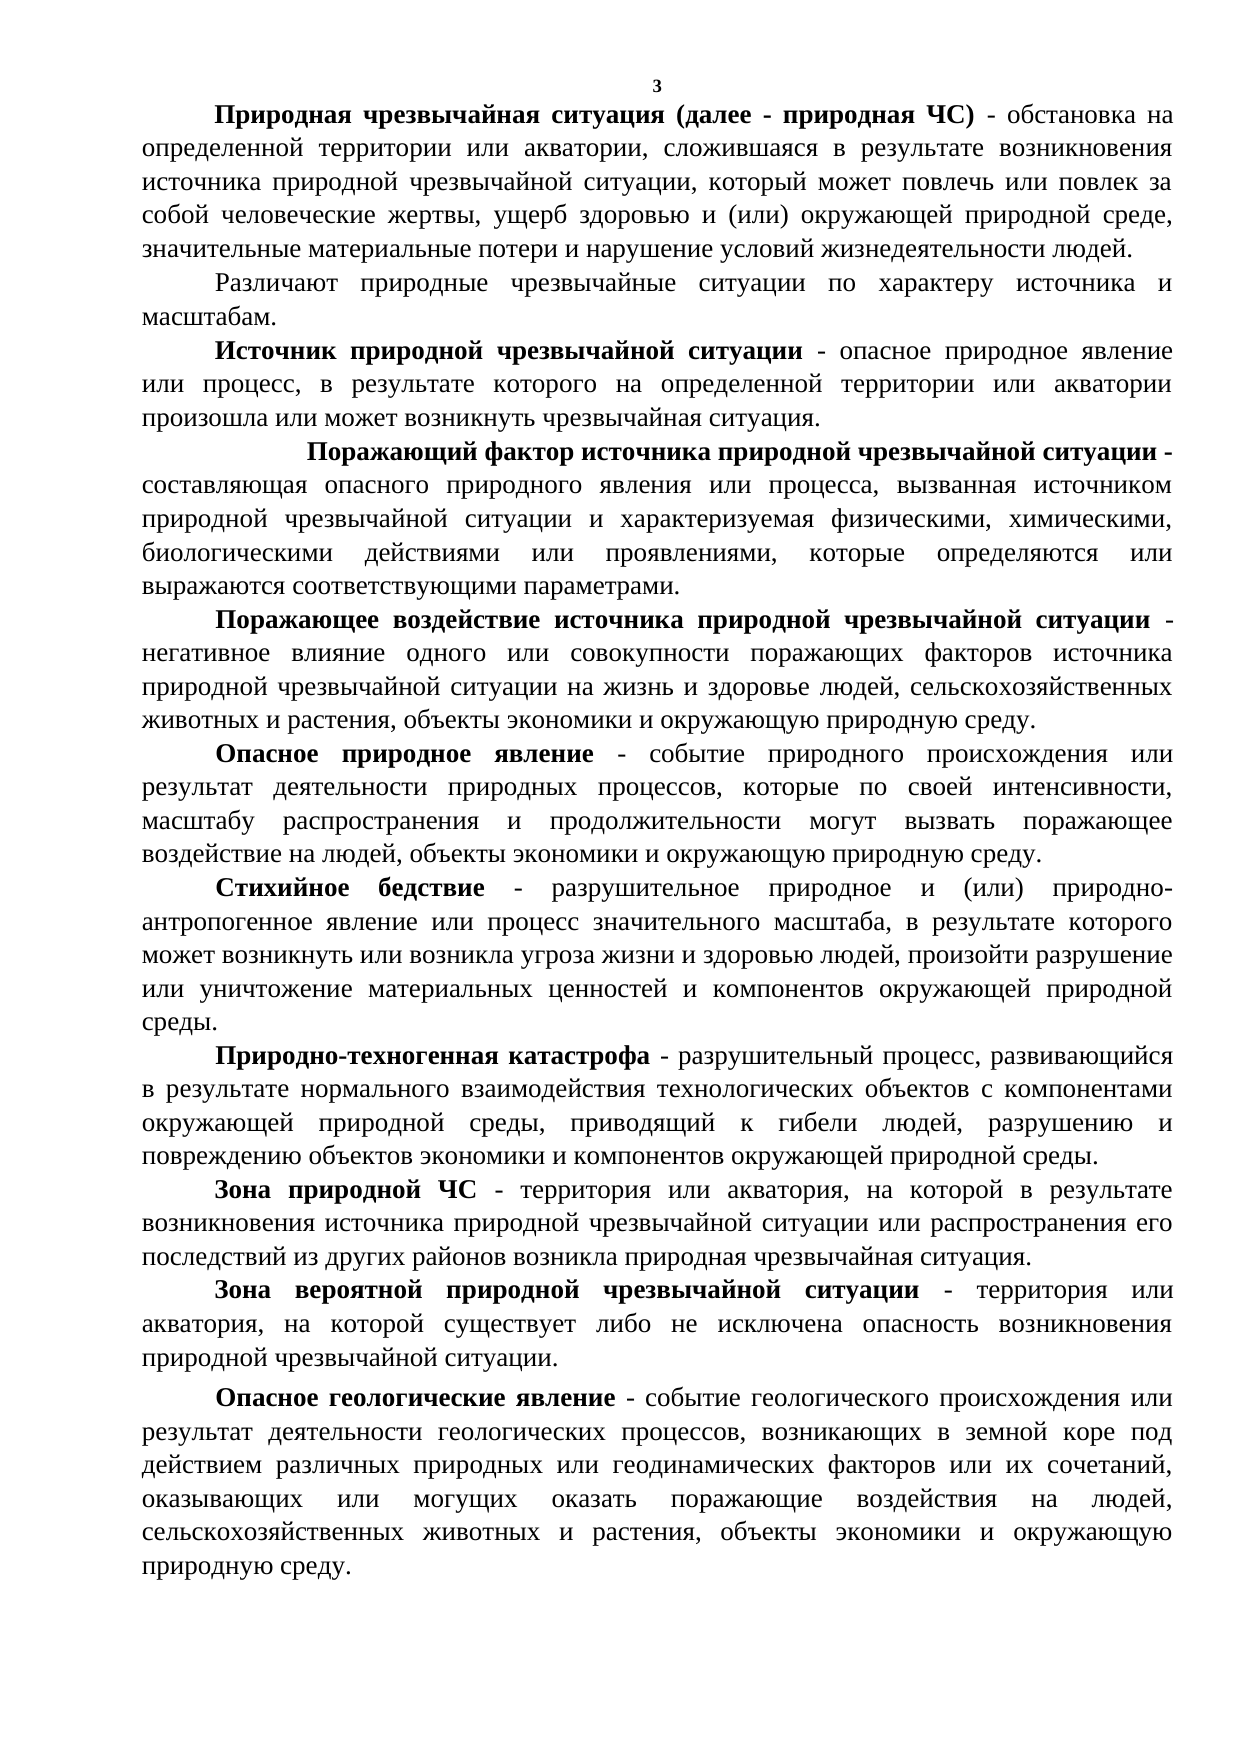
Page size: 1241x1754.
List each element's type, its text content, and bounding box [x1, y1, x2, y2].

text Источник природной чрезвычайной ситуации - опасное природное явление или процесс, в результате которого на определенной территории или акватории произошла или может возникнуть чрезвычайная ситуация. [142, 332, 1174, 433]
text Стихийное бедствие - разрушительное природное и (или) природно-антропогенное явление или процесс значительного масштаба, в результате которого может возникнуть или возникла угроза жизни и здоровью людей, произойти разрушение или уничтожение материальных ценностей и компонентов окружающей природной среды. [142, 869, 1174, 1037]
text Поражающий фактор источника природной чрезвычайной ситуации - [142, 433, 1174, 467]
text Природно-техногенная катастрофа - разрушительный процесс, развивающийся в результате нормального взаимодействия технологических объектов с компонентами окружающей природной среды, приводящий к гибели людей, разрушению и повреждению объектов экономики и компонентов окружающей природной среды. [142, 1037, 1174, 1171]
text Природная чрезвычайная ситуация (далее - природная ЧС) - обстановка на определенной территории или акватории, сложившаяся в результате возникновения источника природной чрезвычайной ситуации, который может повлечь или повлек за собой человеческие жертвы, ущерб здоровью и (или) окружающей природной среде, значительные материальные потери и нарушение условий жизнедеятельности людей. [142, 97, 1174, 264]
text Поражающее воздействие источника природной чрезвычайной ситуации - негативное влияние одного или совокупности поражающих факторов источника природной чрезвычайной ситуации на жизнь и здоровье людей, сельскохозяйственных животных и растения, объекты экономики и окружающую природную среду. [142, 601, 1174, 735]
text Опасное природное явление - событие природного происхождения или результат деятельности природных процессов, которые по своей интенсивности, масштабу распространения и продолжительности могут вызвать поражающее воздействие на людей, объекты экономики и окружающую природную среду. [142, 735, 1174, 869]
text составляющая опасного природного явления или процесса, вызванная источником природной чрезвычайной ситуации и характеризуемая физическими, химическими, биологическими действиями или проявлениями, которые определяются или выражаются соответствующими параметрами. [142, 467, 1174, 601]
text Опасное геологические явление - событие геологического происхождения или результат деятельности геологических процессов, возникающих в земной коре под действием различных природных или геодинамических факторов или их сочетаний, оказывающих или могущих оказать поражающие воздействия на людей, сельскохозяйственных животных и растения, объекты экономики и окружающую природную среду. [142, 1380, 1174, 1581]
text Зона природной ЧС - территория или акватория, на которой в результате возникновения источника природной чрезвычайной ситуации или распространения его последствий из других районов возникла природная чрезвычайная ситуация. [142, 1171, 1174, 1272]
text Различают природные чрезвычайные ситуации по характеру источника и масштабам. [142, 265, 1174, 332]
text Зона вероятной природной чрезвычайной ситуации - территория или акватория, на которой существует либо не исключена опасность возникновения природной чрезвычайной ситуации. [142, 1272, 1174, 1373]
